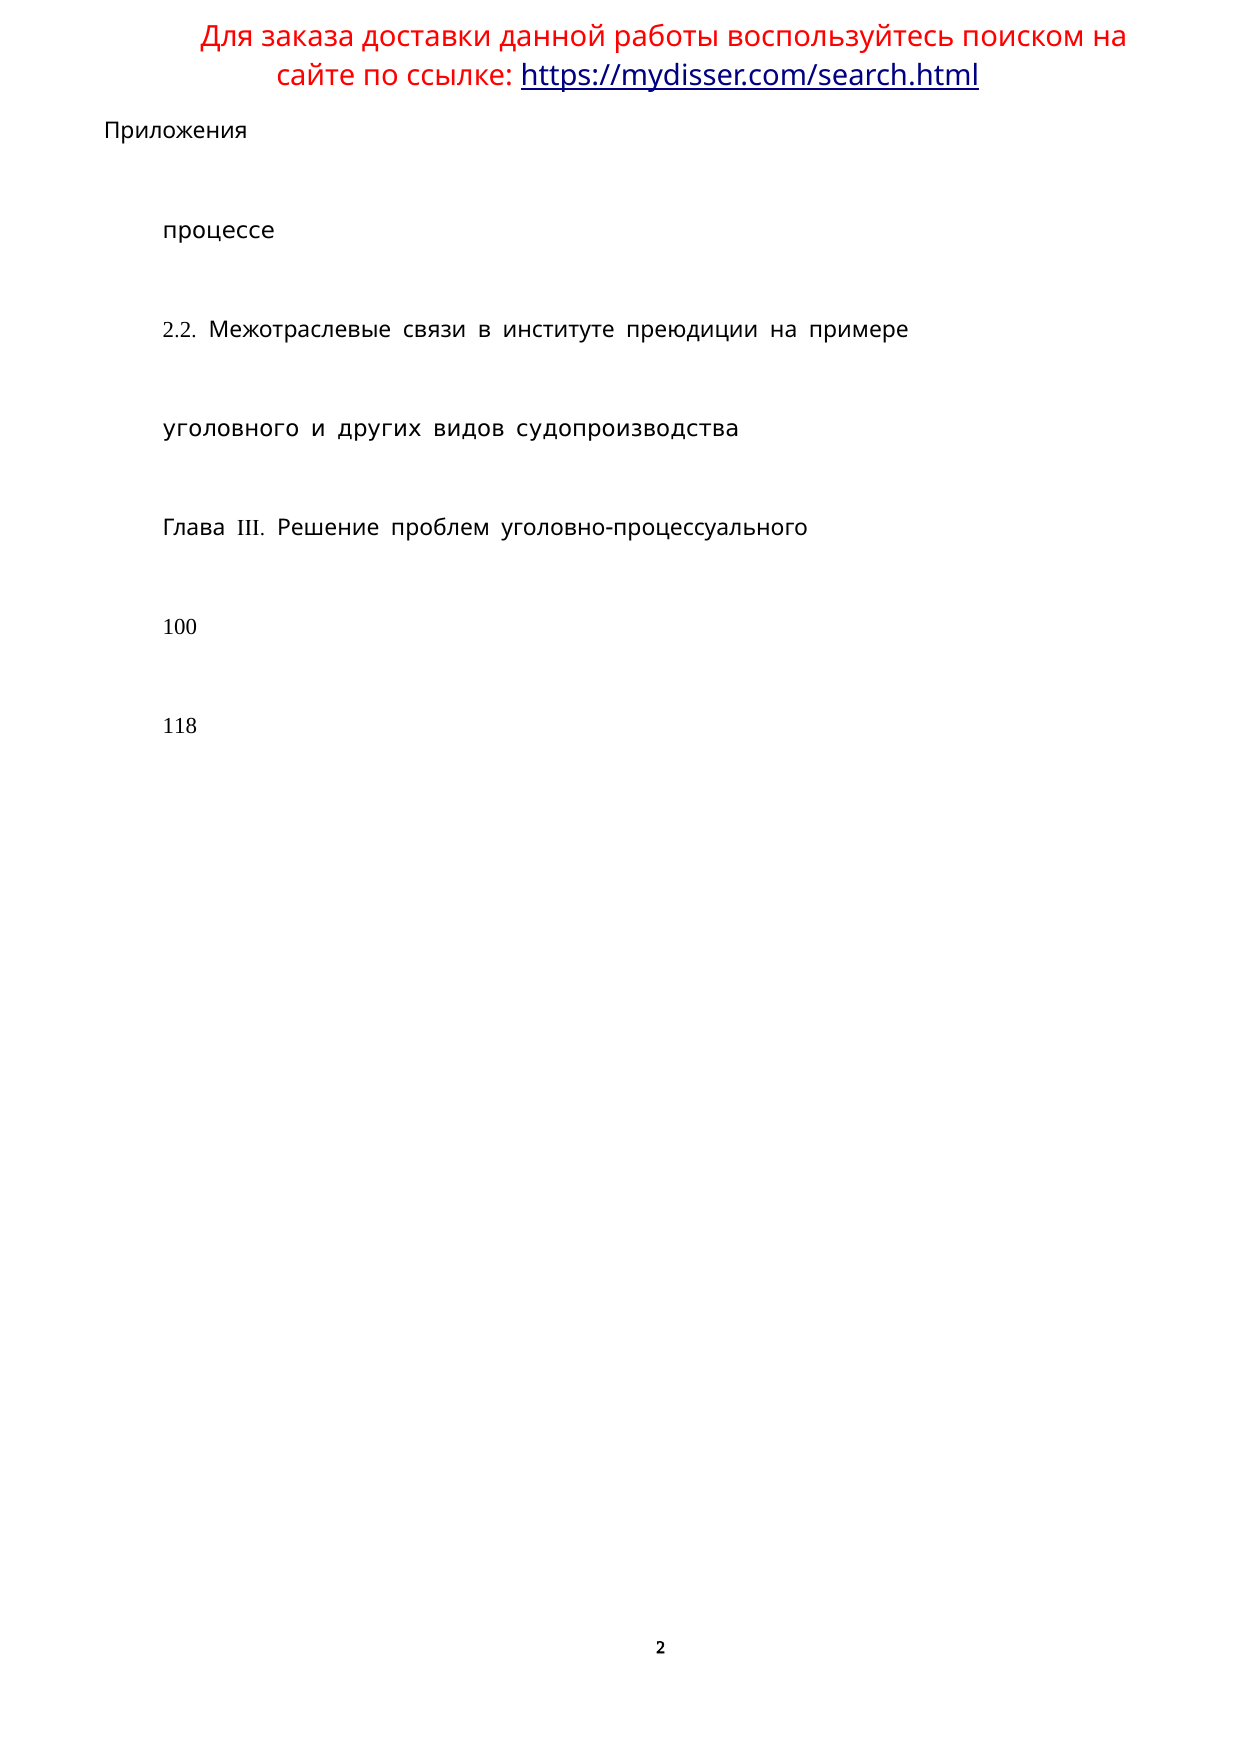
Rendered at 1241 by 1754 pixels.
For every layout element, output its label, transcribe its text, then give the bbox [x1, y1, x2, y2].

text 100 [103, 611, 1152, 639]
text Глава III. Решение проблем уголовно-процессуального [103, 512, 1152, 540]
text 118 [103, 710, 1152, 739]
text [103, 115, 1152, 144]
text 2.2. Межотраслевые связи в институте преюдиции на примере [103, 313, 1152, 342]
text уголовного и других видов судопроизводства [103, 412, 1152, 441]
text процессе [103, 214, 1152, 243]
